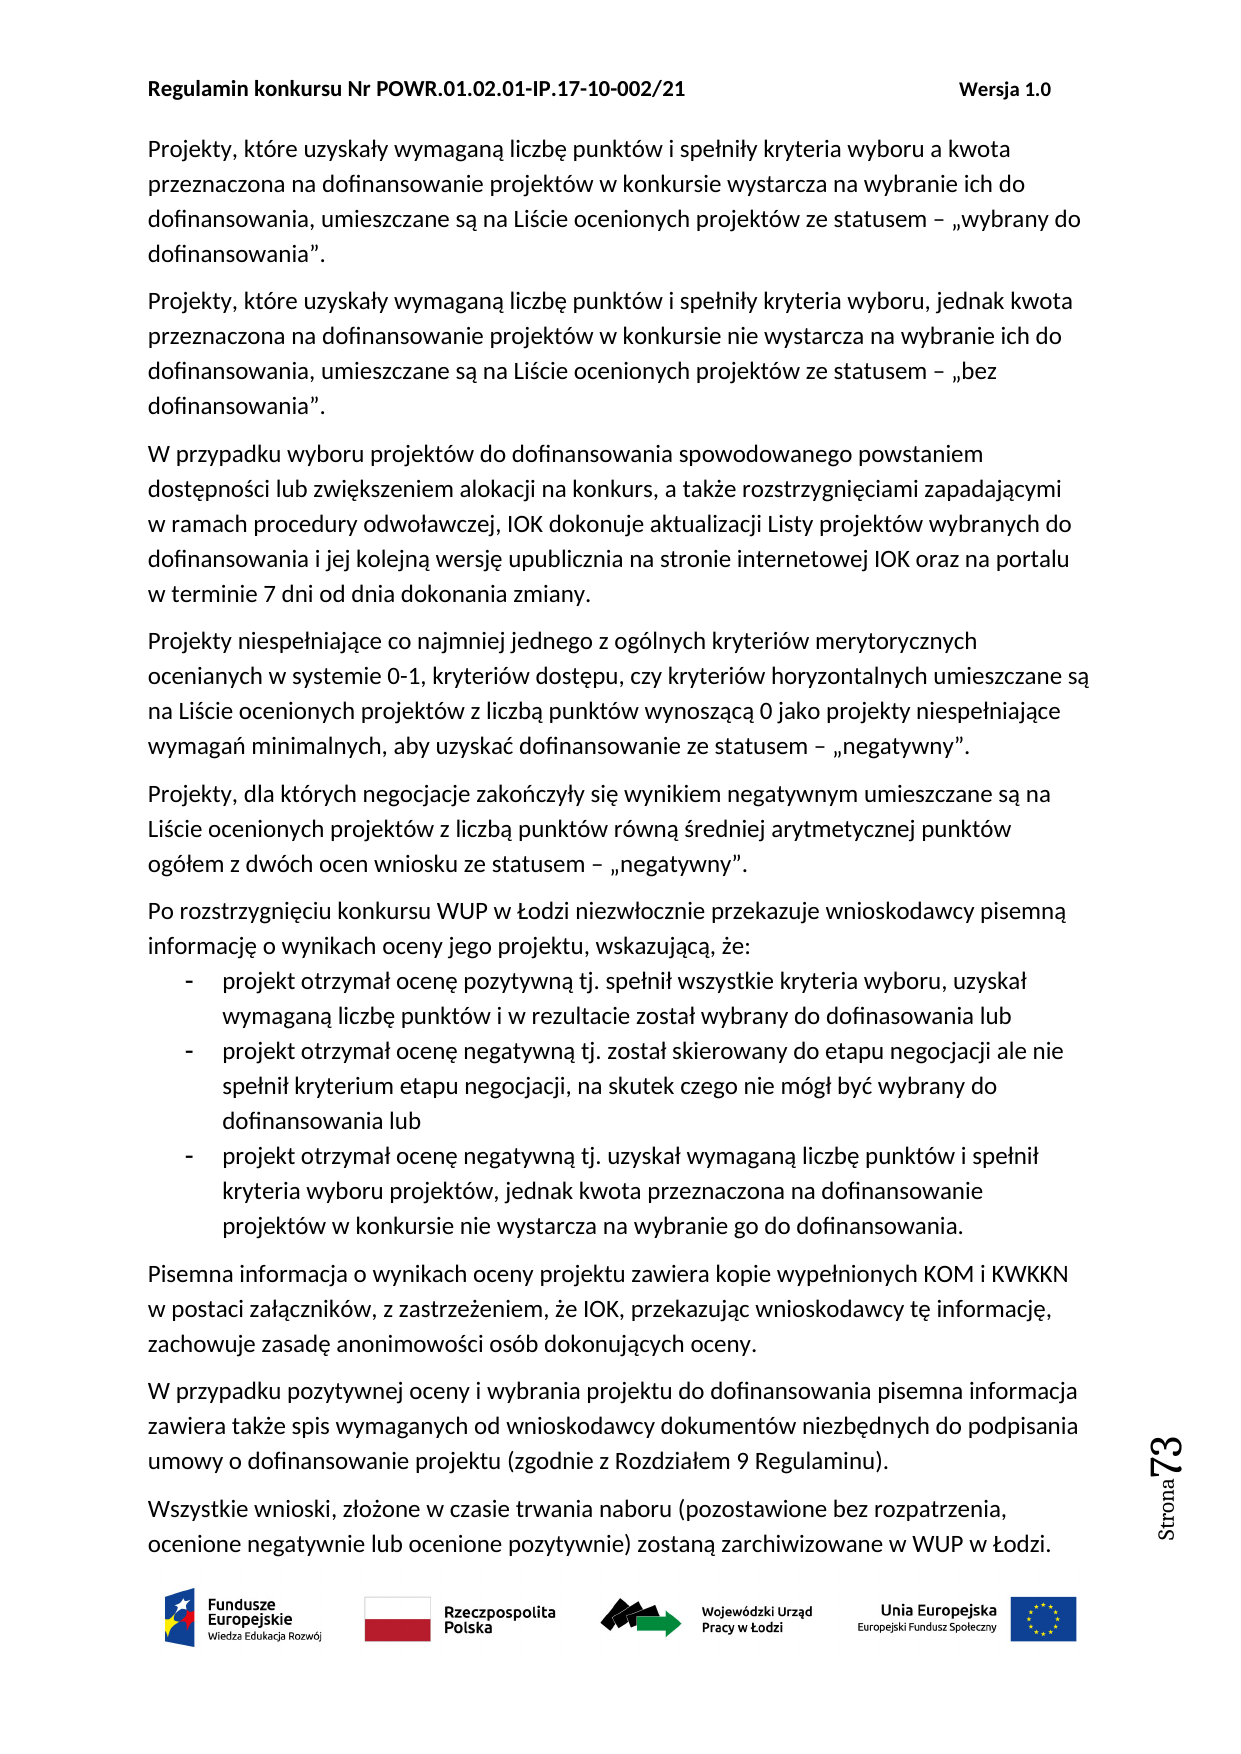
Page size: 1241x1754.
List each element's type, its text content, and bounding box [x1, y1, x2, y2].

text Projekty, dla których negocjacje zakończyły się wynikiem negatywnym umieszczane są na Liście ocenionych projektów z liczbą punktów równą średniej arytmetycznej punktów ogółem z dwóch ocen wniosku ze statusem – „negatywny”. [148, 778, 1093, 878]
text Wszystkie wnioski, złożone w czasie trwania naboru (pozostawione bez rozpatrzenia, ocenione negatywnie lub ocenione pozytywnie) zostaną zarchiwizowane w WUP w Łodzi. [148, 1493, 1093, 1558]
picture [147, 1567, 1093, 1664]
text Projekty, które uzyskały wymaganą liczbę punktów i spełniły kryteria wyboru a kwota przeznaczona na dofinansowanie projektów w konkursie wystarcza na wybranie ich do dofinansowania, umieszczane są na Liście ocenionych projektów ze statusem – „wybrany do dofinansowania”. [148, 133, 1093, 268]
text Projekty niespełniające co najmniej jednego z ogólnych kryteriów merytorycznych ocenianych w systemie 0-1, kryteriów dostępu, czy kryteriów horyzontalnych umieszczane są na Liście ocenionych projektów z liczbą punktów wynoszącą 0 jako projekty niespełniające wymagań minimalnych, aby uzyskać dofinansowanie ze statusem – „negatywny”. [148, 625, 1093, 761]
text Po rozstrzygnięciu konkursu WUP w Łodzi niezwłocznie przekazuje wnioskodawcy pisemną informację o wynikach oceny jego projektu, wskazującą, że: [148, 895, 1093, 961]
text W przypadku pozytywnej oceny i wybrania projektu do dofinansowania pisemna informacja zawiera także spis wymaganych od wnioskodawcy dokumentów niezbędnych do podpisania umowy o dofinansowanie projektu (zgodnie z Rozdziałem 9 Regulaminu). [148, 1375, 1093, 1476]
list projekt otrzymał ocenę negatywną tj. uzyskał wymaganą liczbę punktów i spełnił kryteria wyboru projektów, jednak kwota przeznaczona na dofinansowanie projektów w konkursie nie wystarcza na wybranie go do dofinansowania. [185, 1140, 1093, 1241]
list projekt otrzymał ocenę pozytywną tj. spełnił wszystkie kryteria wyboru, uzyskał wymaganą liczbę punktów i w rezultacie został wybrany do dofinasowania lub [185, 965, 1093, 1031]
text W przypadku wyboru projektów do dofinansowania spowodowanego powstaniem dostępności lub zwiększeniem alokacji na konkurs, a także rozstrzygnięciami zapadającymi w ramach procedury odwoławczej, IOK dokonuje aktualizacji Listy projektów wybranych do dofinansowania i jej kolejną wersję upublicznia na stronie internetowej IOK oraz na portalu w terminie 7 dni od dnia dokonania zmiany. [148, 438, 1093, 608]
text Pisemna informacja o wynikach oceny projektu zawiera kopie wypełnionych KOM i KWKKN w postaci załączników, z zastrzeżeniem, że IOK, przekazując wnioskodawcy tę informację, zachowuje zasadę anonimowości osób dokonujących oceny. [148, 1258, 1093, 1358]
list projekt otrzymał ocenę negatywną tj. został skierowany do etapu negocjacji ale nie spełnił kryterium etapu negocjacji, na skutek czego nie mógł być wybrany do dofinansowania lub [185, 1035, 1093, 1136]
text Projekty, które uzyskały wymaganą liczbę punktów i spełniły kryteria wyboru, jednak kwota przeznaczona na dofinansowanie projektów w konkursie nie wystarcza na wybranie ich do dofinansowania, umieszczane są na Liście ocenionych projektów ze statusem – „bez dofinansowania”. [148, 285, 1093, 421]
